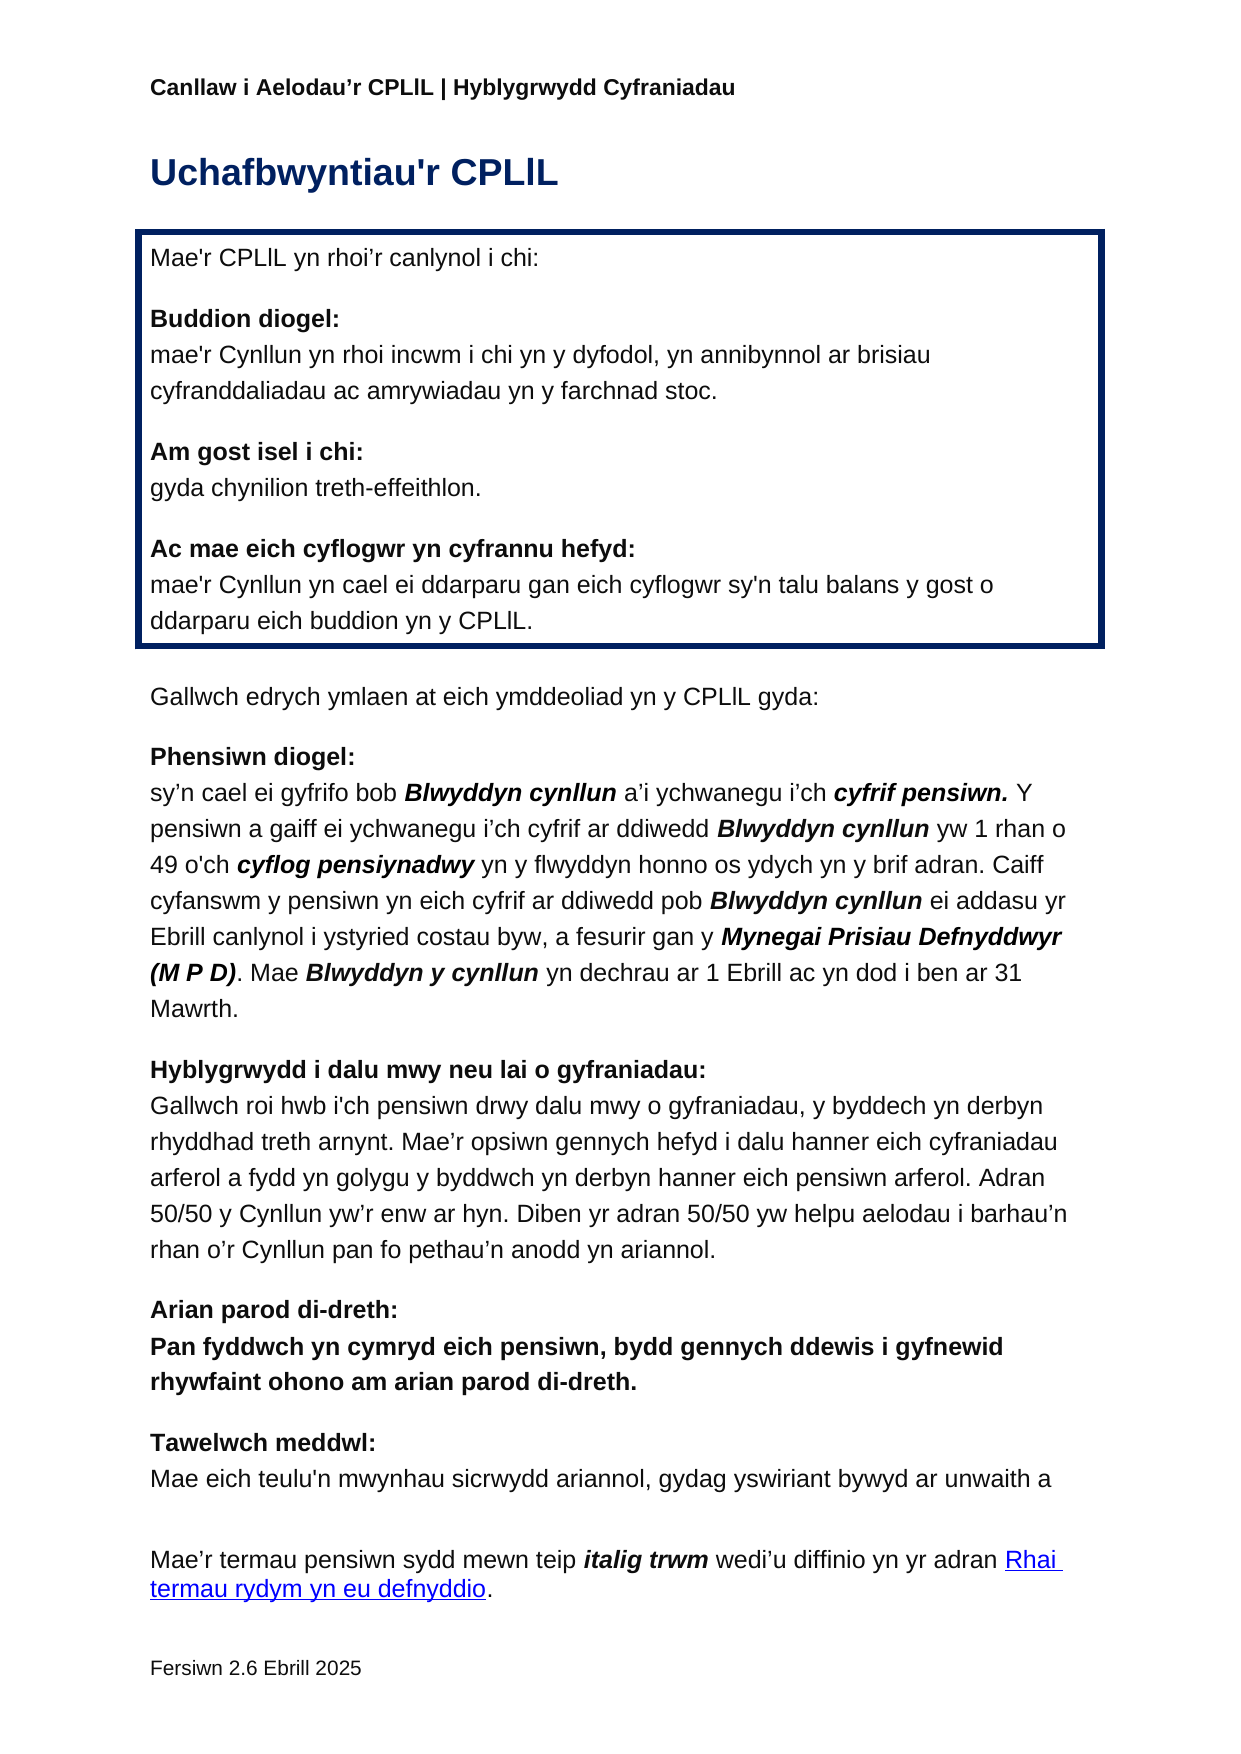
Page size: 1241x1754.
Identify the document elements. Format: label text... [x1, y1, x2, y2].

text Hyblygrwydd i dalu mwy neu lai o gyfraniadau: Gallwch roi hwb i'ch pensiwn drwy dalu mwy o gyfraniadau, y byddech yn derbyn rhyddhad treth arnynt. Mae’r opsiwn gennych hefyd i dalu hanner eich cyfraniadau arferol a fydd yn golygu y byddwch yn derbyn hanner eich pensiwn arferol. Adran 50/50 y Cynllun yw’r enw ar hyn. Diben yr adran 50/50 yw helpu aelodau i barhau’n rhan o’r Cynllun pan fo pethau’n anodd yn ariannol. [150, 1055, 1090, 1263]
text Am gost isel i chi: gyda chynilion treth-effeithlon. [142, 423, 1098, 502]
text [150, 1428, 1090, 1493]
subtitle Uchafbwyntiau'r CPLlL [150, 150, 1090, 193]
text Buddion diogel: mae'r Cynllun yn rhoi incwm i chi yn y dyfodol, yn annibynnol ar brisiau cyfranddaliadau ac amrywiadau yn y farchnad stoc. [142, 290, 1098, 405]
text Arian parod di-dreth: Pan fyddwch yn cymryd eich pensiwn, bydd gennych ddewis i gyfnewid rhywfaint ohono am arian parod di-dreth. [150, 1296, 1090, 1396]
text Gallwch edrych ymlaen at eich ymddeoliad yn y CPLlL gyda: [150, 681, 1090, 710]
text Ac mae eich cyflogwr yn cyfrannu hefyd: mae'r Cynllun yn cael ei ddarparu gan eich cyflogwr sy'n talu balans y gost o ddarparu eich buddion yn y CPLlL. [142, 519, 1098, 643]
text Mae'r CPLlL yn rhoi’r canlynol i chi: [142, 235, 1098, 272]
text Phensiwn diogel: sy’n cael ei gyfrifo bob Blwyddyn cynllun a’i ychwanegu i’ch cyfrif pensiwn. Y pensiwn a gaiff ei ychwanegu i’ch cyfrif ar ddiwedd Blwyddyn cynllun yw 1 rhan o 49 o'ch cyflog pensiynadwy yn y flwyddyn honno os ydych yn y brif adran. Caiff cyfanswm y pensiwn yn eich cyfrif ar ddiwedd pob Blwyddyn cynllun ei addasu yr Ebrill canlynol i ystyried costau byw, a fesurir gan y Mynegai Prisiau Defnyddwyr (M P D). Mae Blwyddyn y cynllun yn dechrau ar 1 Ebrill ac yn dod i ben ar 31 Mawrth. [150, 742, 1090, 1023]
